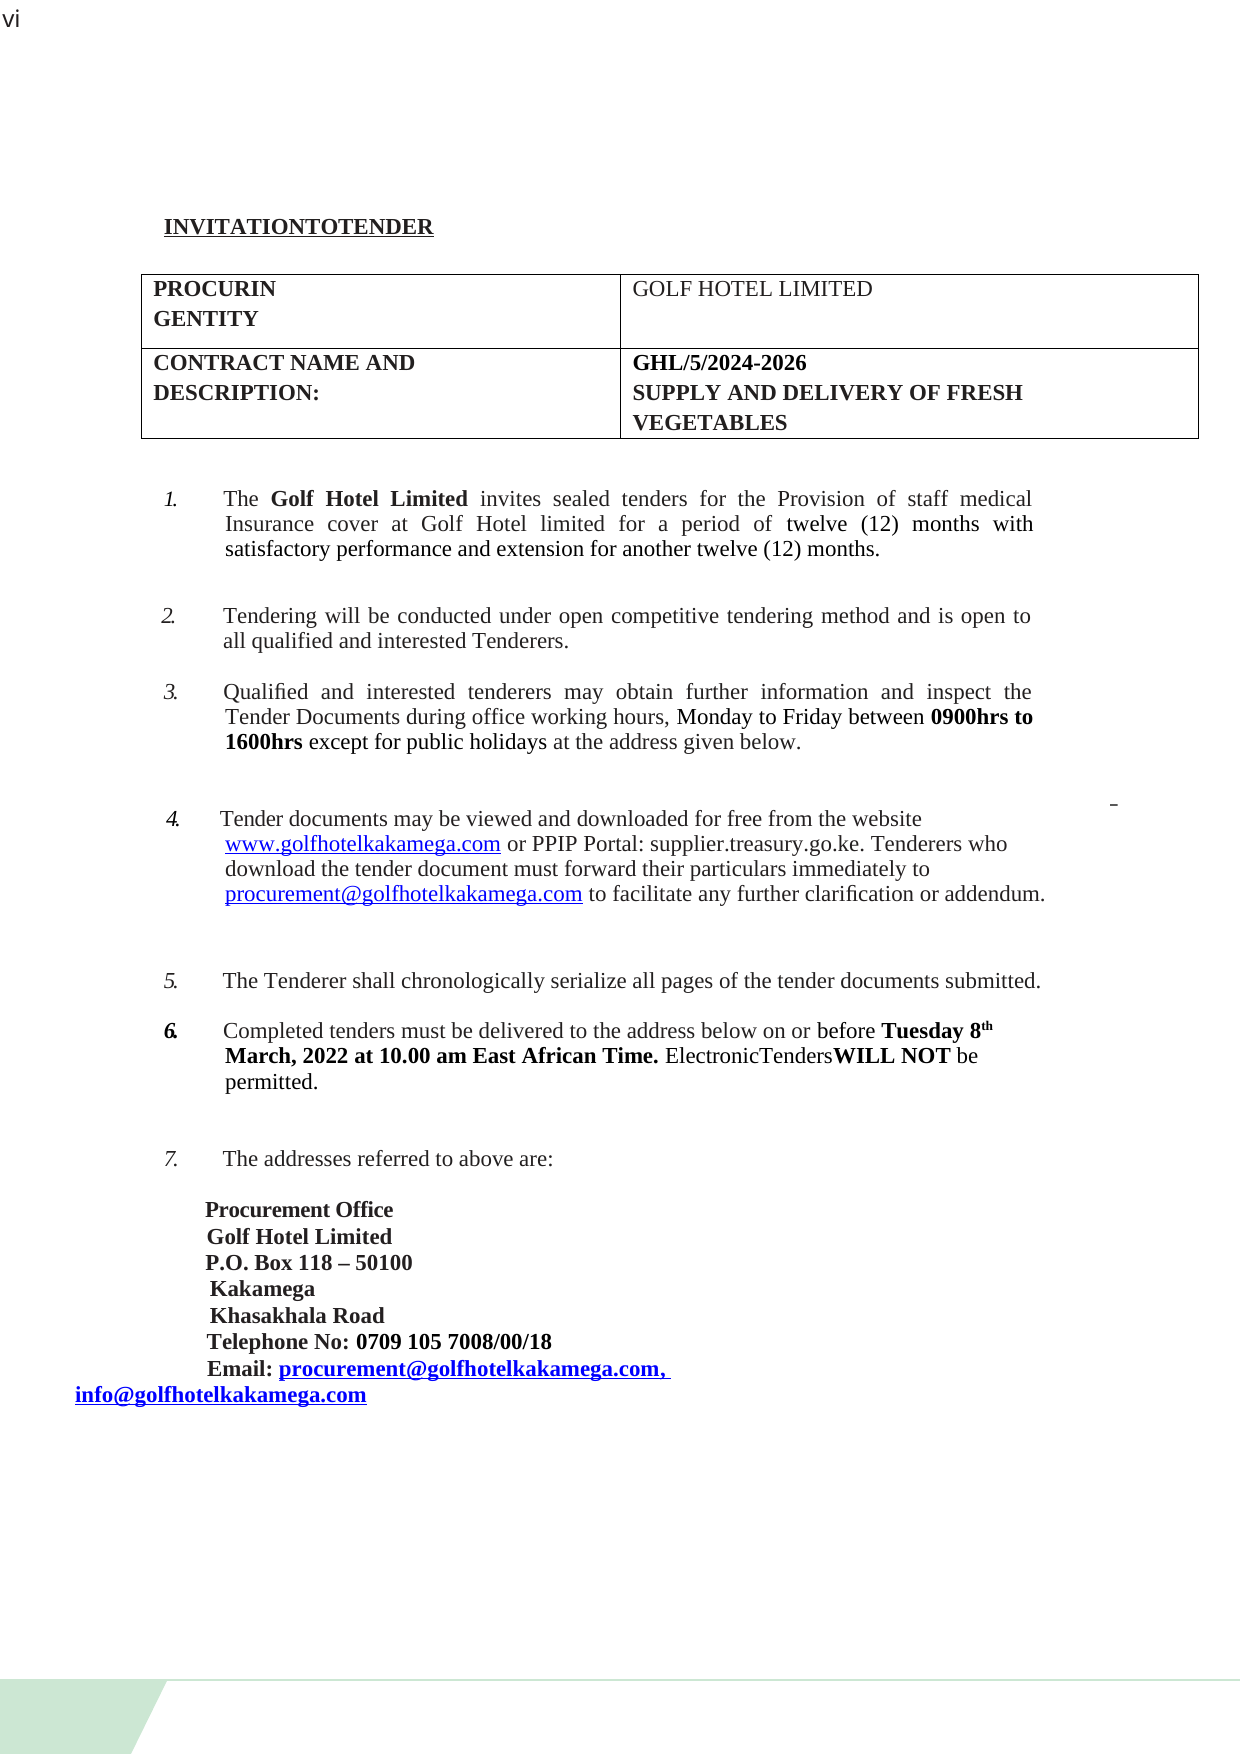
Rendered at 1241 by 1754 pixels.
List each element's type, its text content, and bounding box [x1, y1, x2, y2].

table_cell CONTRACT NAME AND DESCRIPTION: [142, 349, 620, 438]
table_header GOLF HOTEL LIMITED [621, 275, 1198, 348]
list Tendering will be conducted under open competitive tendering method and is open to all qualified and interested Tenderers. [161, 604, 1033, 654]
table_header PROCURINGENTITY [142, 275, 620, 348]
table_cell GHL/5/2024-2026 SUPPLY AND DELIVERY OF FRESH VEGETABLES [621, 349, 1198, 438]
text INVITATIONTOTENDER [164, 213, 1165, 239]
list Completed tenders must be delivered to the address below on or before Tuesday 8th March, 2022 at 10.00 am East African Time. ElectronicTendersWILL NOT be permitted. [164, 1019, 1033, 1094]
list The Tenderer shall chronologically serialize all pages of the tender documents submitted. [164, 967, 1165, 993]
list Qualiﬁed and interested tenderers may obtain further information and inspect the Tender Documents during office working hours, Monday to Friday between 0900hrs to 1600hrs except for public holidays at the address given below. [164, 679, 1033, 755]
list The addresses referred to above are: [164, 1145, 1165, 1172]
text Kakamega [209, 1276, 892, 1302]
text Email: procurement@golfhotelkakamega.com, info@golfhotelkakamega.com [75, 1354, 892, 1407]
text P.O. Box 118 – 50100 [165, 1249, 892, 1276]
list Tender documents may be viewed and downloaded for free from the website www.golfhotelkakamega.com or PPIP Portal: supplier.treasury.go.ke. Tenderers who download the tender document must forward their particulars immediately to procurement@golfhotelkakamega.com to facilitate any further clariﬁcation or addendum. [166, 806, 1077, 906]
text Khasakhala Road [209, 1302, 892, 1328]
list The Golf Hotel Limited invites sealed tenders for the Provision of staff medical Insurance cover at Golf Hotel limited for a period of twelve (12) months with satisfactory performance and extension for another twelve (12) months. [164, 486, 1033, 562]
text Telephone No: 0709 105 7008/00/18 [75, 1328, 892, 1354]
text Procurement Office [75, 1196, 1165, 1223]
text Golf Hotel Limited [75, 1223, 892, 1249]
